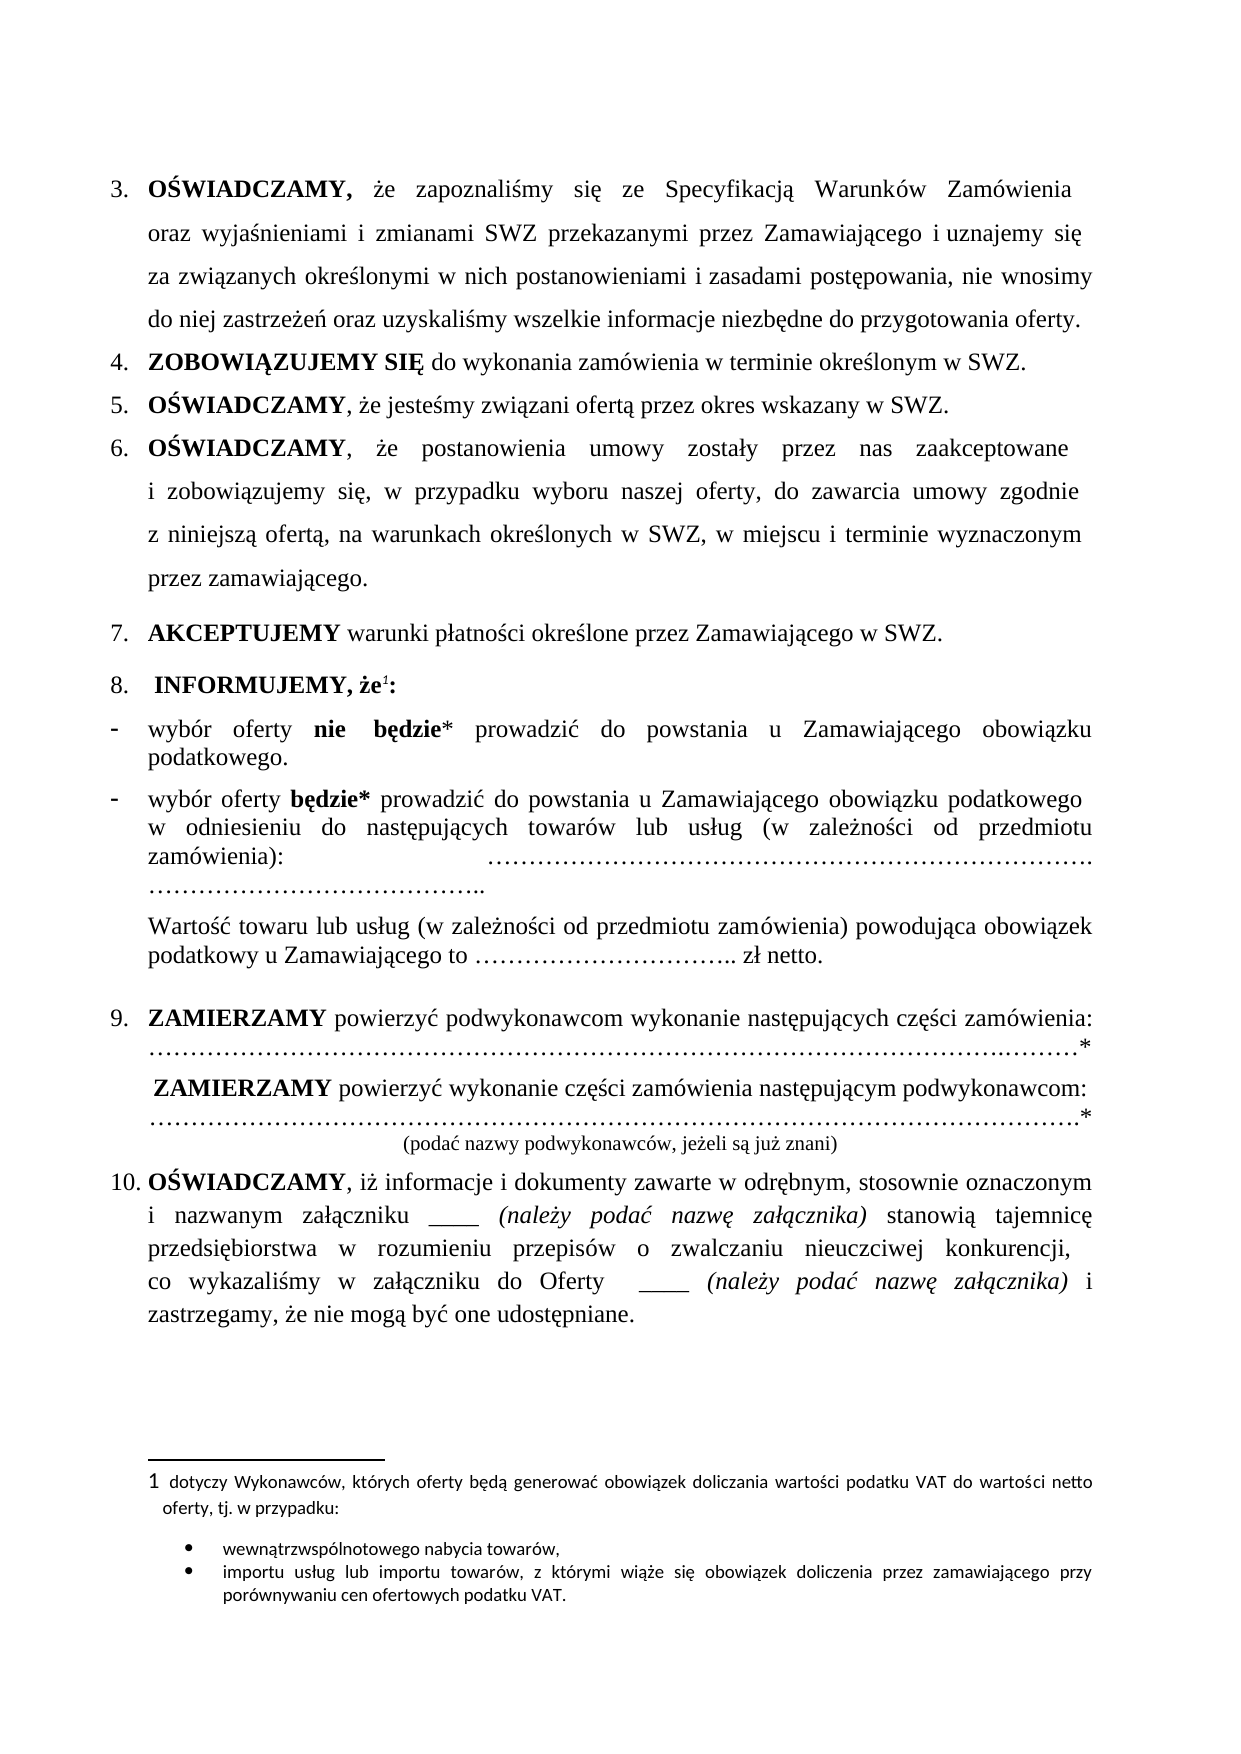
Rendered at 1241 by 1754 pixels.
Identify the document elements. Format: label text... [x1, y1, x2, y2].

list OŚWIADCZAMY, że jesteśmy związani ofertą przez okres wskazany w SWZ. [110, 390, 1093, 419]
list ZAMIERZAMY powierzyć podwykonawcom wykonanie następujących części zamówienia: ………………………………………………………………………………………….………* [110, 1003, 1093, 1061]
text Wartość towaru lub usług (w zależności od przedmiotu zamówienia) powodująca obowiązek podatkowy u Zamawiającego to ………………………….. zł netto. [148, 911, 1093, 969]
list OŚWIADCZAMY, że zapoznaliśmy się ze Specyfikacją Warunków Zamówienia oraz wyjaśnieniami i zmianami SWZ przekazanymi przez Zamawiającego i uznajemy się za związanych określonymi w nich postanowieniami i zasadami postępowania, nie wnosimy do niej zastrzeżeń oraz uzyskaliśmy wszelkie informacje niezbędne do przygotowania oferty. [110, 174, 1093, 333]
text ZAMIERZAMY powierzyć wykonanie części zamówienia następującym podwykonawcom: ………………………………………………………………………………………………….* (podać nazwy podwykonawców, jeżeli są już znani) [148, 1073, 1093, 1155]
list INFORMUJEMY, że: [110, 664, 1093, 701]
list wybór oferty nie będzie* prowadzić do powstania u Zamawiającego obowiązku podatkowego. [110, 714, 1093, 771]
list OŚWIADCZAMY, że postanowienia umowy zostały przez nas zaakceptowane i zobowiązujemy się, w przypadku wyboru naszej oferty, do zawarcia umowy zgodnie z niniejszą ofertą, na warunkach określonych w SWZ, w miejscu i terminie wyznaczonym przez zamawiającego. [110, 433, 1093, 591]
list ZOBOWIĄZUJEMY SIĘ do wykonania zamówienia w terminie określonym w SWZ. [110, 347, 1093, 376]
list wybór oferty będzie* prowadzić do powstania u Zamawiającego obowiązku podatkowego w odniesieniu do następujących towarów lub usług (w zależności od przedmiotu zamówienia): ……………………………………………………………….………………………………….. [110, 784, 1093, 899]
list OŚWIADCZAMY, iż informacje i dokumenty zawarte w odrębnym, stosownie oznaczonym i nazwanym załączniku ____ (należy podać nazwę załącznika) stanowią tajemnicę przedsiębiorstwa w rozumieniu przepisów o zwalczaniu nieuczciwej konkurencji, co wykazaliśmy w załączniku do Oferty ____ (należy podać nazwę załącznika) i zastrzegamy, że nie mogą być one udostępniane. [110, 1167, 1093, 1328]
list AKCEPTUJEMY warunki płatności określone przez Zamawiającego w SWZ. [110, 618, 1093, 647]
